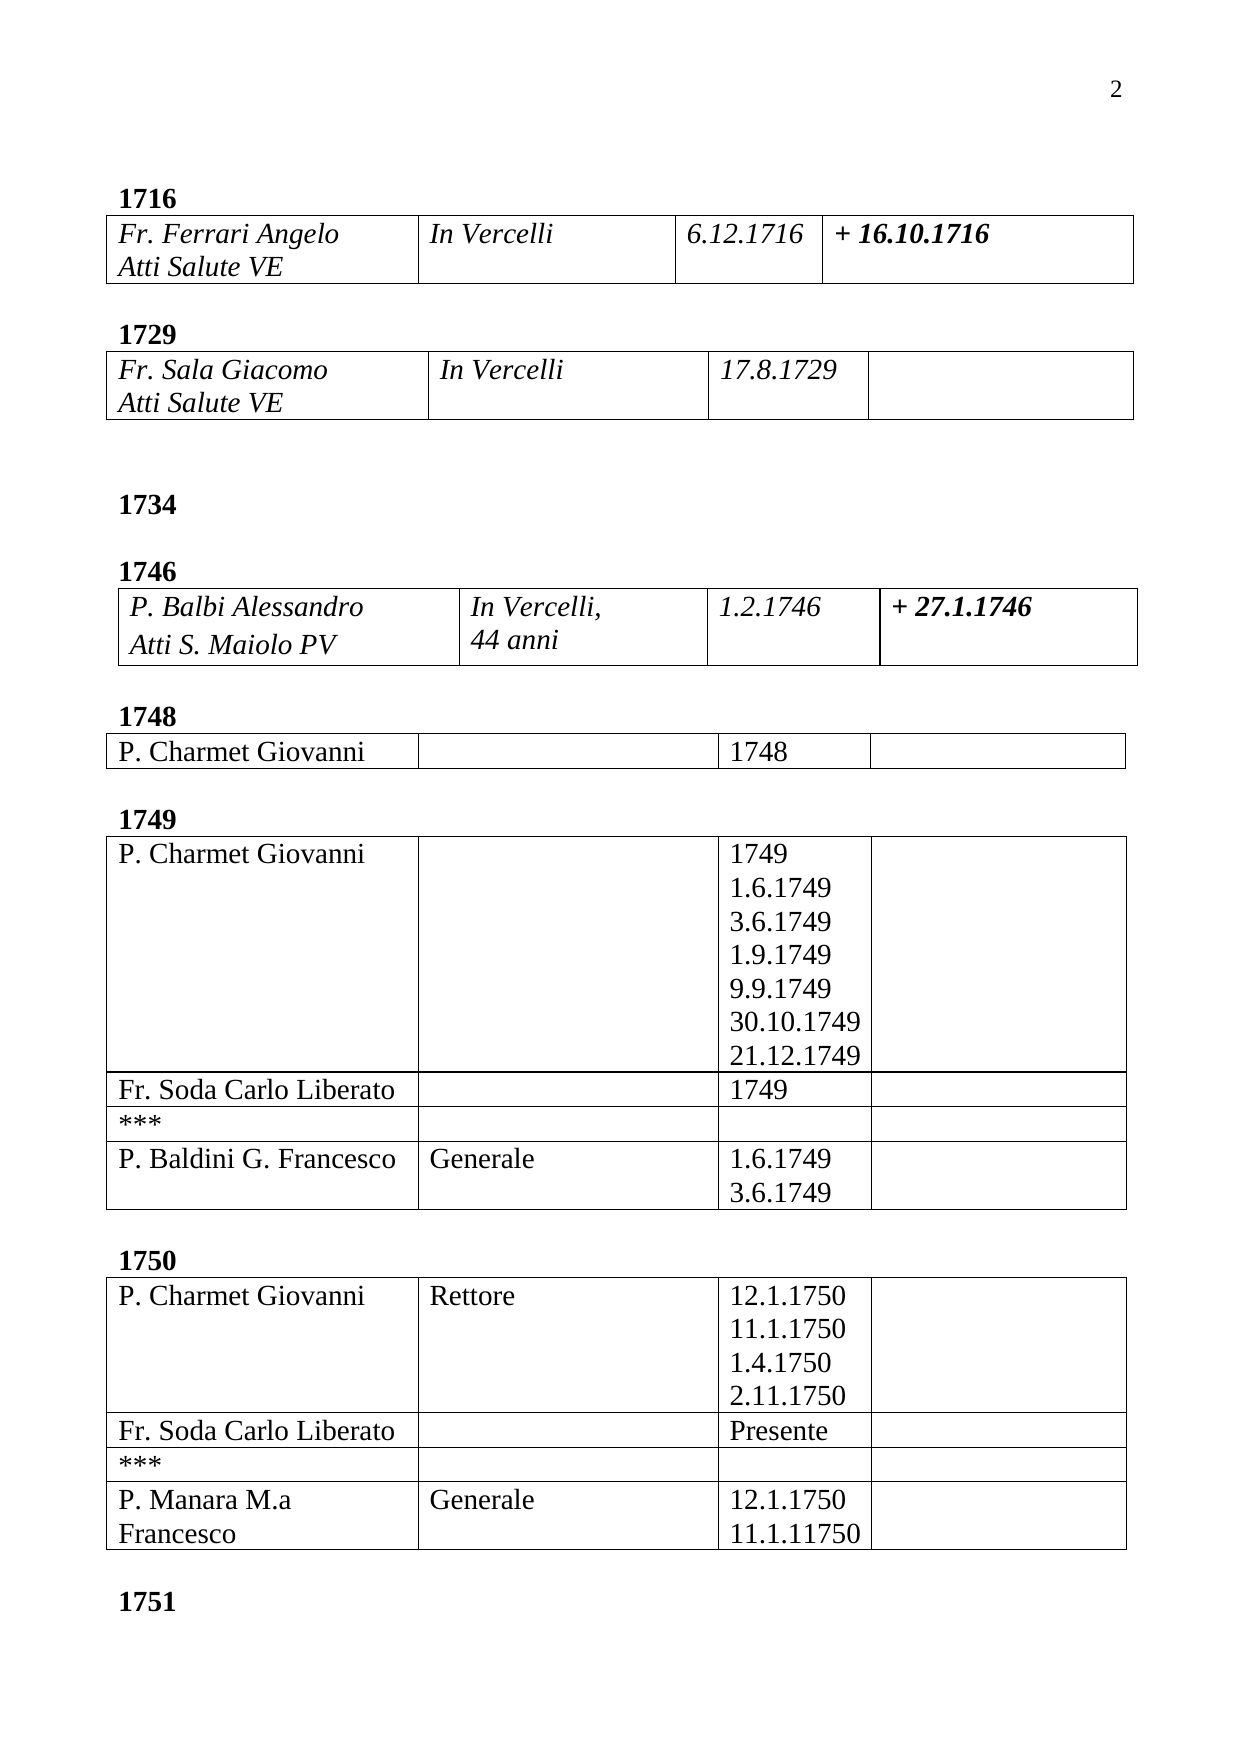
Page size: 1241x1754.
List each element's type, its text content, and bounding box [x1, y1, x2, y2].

table_header Fr. Ferrari Angelo Atti Salute VE [107, 216, 418, 283]
text 1750 [118, 1243, 1122, 1277]
table_header + 16.10.1716 [823, 216, 1133, 283]
table_header P. Balbi Alessandro Atti S. Maiolo PV [119, 589, 459, 665]
text 1734 [118, 487, 1122, 521]
table_header In Vercelli [419, 216, 675, 283]
table_cell [719, 1448, 871, 1481]
table_cell [872, 1413, 1126, 1447]
table_cell Fr. Soda Carlo Liberato [107, 1413, 418, 1447]
table_header Fr. Sala Giacomo Atti Salute VE [107, 352, 428, 419]
table_cell Fr. Soda Carlo Liberato [107, 1073, 418, 1106]
table_header [872, 1278, 1126, 1412]
table_header 12.1.1750 11.1.1750 1.4.1750 2.11.1750 [719, 1278, 871, 1412]
table_cell *** [107, 1107, 418, 1141]
table_header [872, 837, 1126, 1071]
table_cell [419, 1448, 718, 1481]
table_header [869, 352, 1133, 419]
table_cell [872, 1073, 1126, 1106]
text 1751 [118, 1584, 1122, 1617]
table_header P. Charmet Giovanni [107, 837, 418, 1071]
table_cell P. Manara M.a Francesco [107, 1482, 418, 1549]
text 1716 [118, 181, 1122, 215]
table_header 17.8.1729 [709, 352, 868, 419]
table_cell [872, 1448, 1126, 1481]
table_cell Presente [719, 1413, 871, 1447]
table_header Rettore [419, 1278, 718, 1412]
table_cell [419, 1073, 718, 1106]
table_header [419, 837, 718, 1071]
table_cell [719, 1107, 871, 1141]
table_header P. Charmet Giovanni [107, 734, 418, 767]
text 1729 [118, 317, 1122, 351]
table_cell 1.6.1749 3.6.1749 [719, 1142, 871, 1209]
text 1749 [118, 802, 1122, 836]
table_cell [419, 1413, 718, 1447]
text 1748 [118, 699, 1122, 733]
table_cell [872, 1482, 1126, 1549]
table_cell [872, 1107, 1126, 1141]
table_cell [872, 1142, 1126, 1209]
table_header 1749 1.6.1749 3.6.1749 1.9.1749 9.9.1749 30.10.1749 21.12.1749 [719, 837, 871, 1071]
table_cell P. Baldini G. Francesco [107, 1142, 418, 1209]
text 1746 [118, 554, 1122, 588]
table_cell 1749 [719, 1073, 871, 1106]
table_header [871, 734, 1125, 767]
table_header 6.12.1716 [676, 216, 822, 283]
table_header + 27.1.1746 [881, 589, 1137, 665]
table_header In Vercelli, 44 anni [460, 589, 707, 665]
table_cell Generale [419, 1142, 718, 1209]
table_header 1748 [719, 734, 870, 767]
table_header 1.2.1746 [708, 589, 879, 665]
table_header P. Charmet Giovanni [107, 1278, 418, 1412]
table_cell 12.1.1750 11.1.11750 [719, 1482, 871, 1549]
table_cell Generale [419, 1482, 718, 1549]
table_cell [419, 1107, 718, 1141]
table_header In Vercelli [429, 352, 708, 419]
table_header [419, 734, 718, 767]
table_cell *** [107, 1448, 418, 1481]
